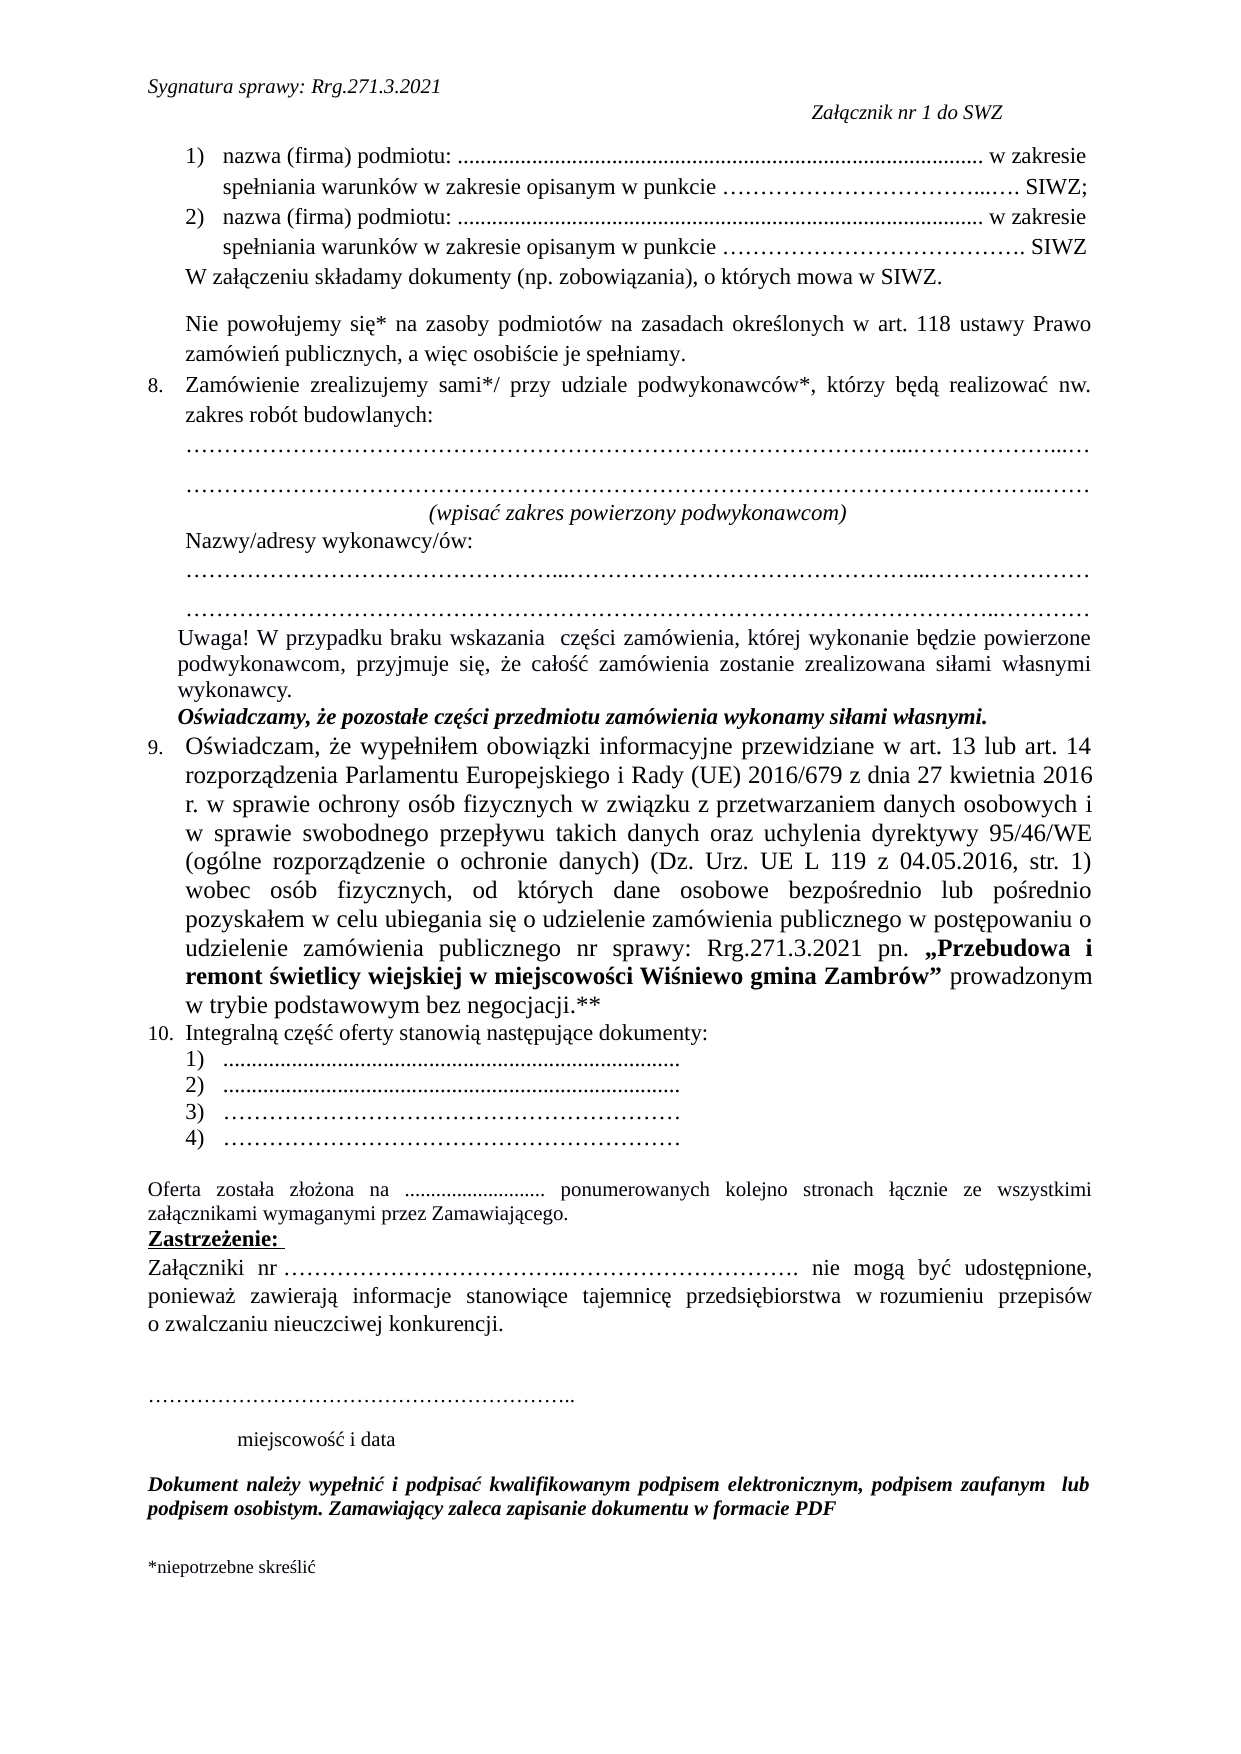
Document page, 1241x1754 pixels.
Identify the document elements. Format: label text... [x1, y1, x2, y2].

text *niepotrzebne skreślić [148, 1556, 1092, 1578]
list ................................................................................ [185, 1072, 1092, 1098]
text …………………………………………...………………………………………...………………… [185, 556, 1092, 582]
text miejscowość i data [148, 1427, 1092, 1451]
list nazwa (firma) podmiotu: ............................................................................................ w zakresie spełniania warunków w zakresie opisanym w punkcie ……………………………...…. SIWZ; [185, 143, 1092, 199]
text Uwaga! W przypadku braku wskazania części zamówienia, której wykonanie będzie powierzone podwykonawcom, przyjmuje się, że całość zamówienia zostanie zrealizowana siłami własnymi wykonawcy. [177, 624, 1092, 703]
text W załączeniu składamy dokumenty (np. zobowiązania), o których mowa w SIWZ. [185, 263, 1092, 290]
text ……………………………………………………………………………………………..………… [185, 595, 1092, 622]
text …………………………………………………….. [148, 1383, 1092, 1407]
text Nazwy/adresy wykonawcy/ów: [185, 527, 1092, 554]
text Oświadczamy, że pozostałe części przedmiotu zamówienia wykonamy siłami własnymi. [177, 703, 1092, 729]
text (wpisać zakres powierzony podwykonawcom) [185, 499, 1092, 525]
list Oświadczam, że wypełniłem obowiązki informacyjne przewidziane w art. 13 lub art. 14 rozporządzenia Parlamentu Europejskiego i Rady (UE) 2016/679 z dnia 27 kwietnia 2016 r. w sprawie ochrony osób fizycznych w związku z przetwarzaniem danych osobowych i w sprawie swobodnego przepływu takich danych oraz uchylenia dyrektywy 95/46/WE (ogólne rozporządzenie o ochronie danych) (Dz. Urz. UE L 119 z 04.05.2016, str. 1) wobec osób fizycznych, od których dane osobowe bezpośrednio lub pośrednio pozyskałem w celu ubiegania się o udzielenie zamówienia publicznego w postępowaniu o udzielenie zamówienia publicznego nr sprawy: Rrg.271.3.2021 pn. „Przebudowa i remont świetlicy wiejskiej w miejscowości Wiśniewo gmina Zambrów” prowadzonym w trybie podstawowym bez negocjacji.** [148, 731, 1092, 1019]
list Zamówienie zrealizujemy sami*/ przy udziale podwykonawców*, którzy będą realizować nw. zakres robót budowlanych: [148, 371, 1092, 427]
list …………………………………………………… [185, 1098, 1092, 1124]
list ................................................................................ [185, 1045, 1092, 1072]
list nazwa (firma) podmiotu: ............................................................................................ w zakresie spełniania warunków w zakresie opisanym w punkcie …………………………………. SIWZ [185, 203, 1092, 259]
list …………………………………………………… [185, 1124, 1092, 1151]
text …………………………………………………………………………………...………………...… [185, 431, 1092, 457]
list Integralną część oferty stanowią następujące dokumenty: [148, 1019, 1092, 1045]
text Dokument należy wypełnić i podpisać kwalifikowanym podpisem elektronicznym, podpisem zaufanym lub podpisem osobistym. Zamawiający zaleca zapisanie dokumentu w formacie PDF [148, 1472, 1092, 1520]
text …………………………………………………………………………………………………..…… [185, 471, 1092, 497]
text Nie powołujemy się* na zasoby podmiotów na zasadach określonych w art. 118 ustawy Prawo zamówień publicznych, a więc osobiście je spełniamy. [185, 310, 1092, 367]
text Zastrzeżenie: [148, 1225, 1092, 1251]
text Oferta została złożona na ........................... ponumerowanych kolejno stronach łącznie ze wszystkimi załącznikami wymaganymi przez Zamawiającego. [148, 1177, 1093, 1225]
text Załączniki nr ……………………………….…………………………. nie mogą być udostępnione, ponieważ zawierają informacje stanowiące tajemnicę przedsiębiorstwa w rozumieniu przepisów o zwalczaniu nieuczciwej konkurencji. [148, 1253, 1092, 1337]
